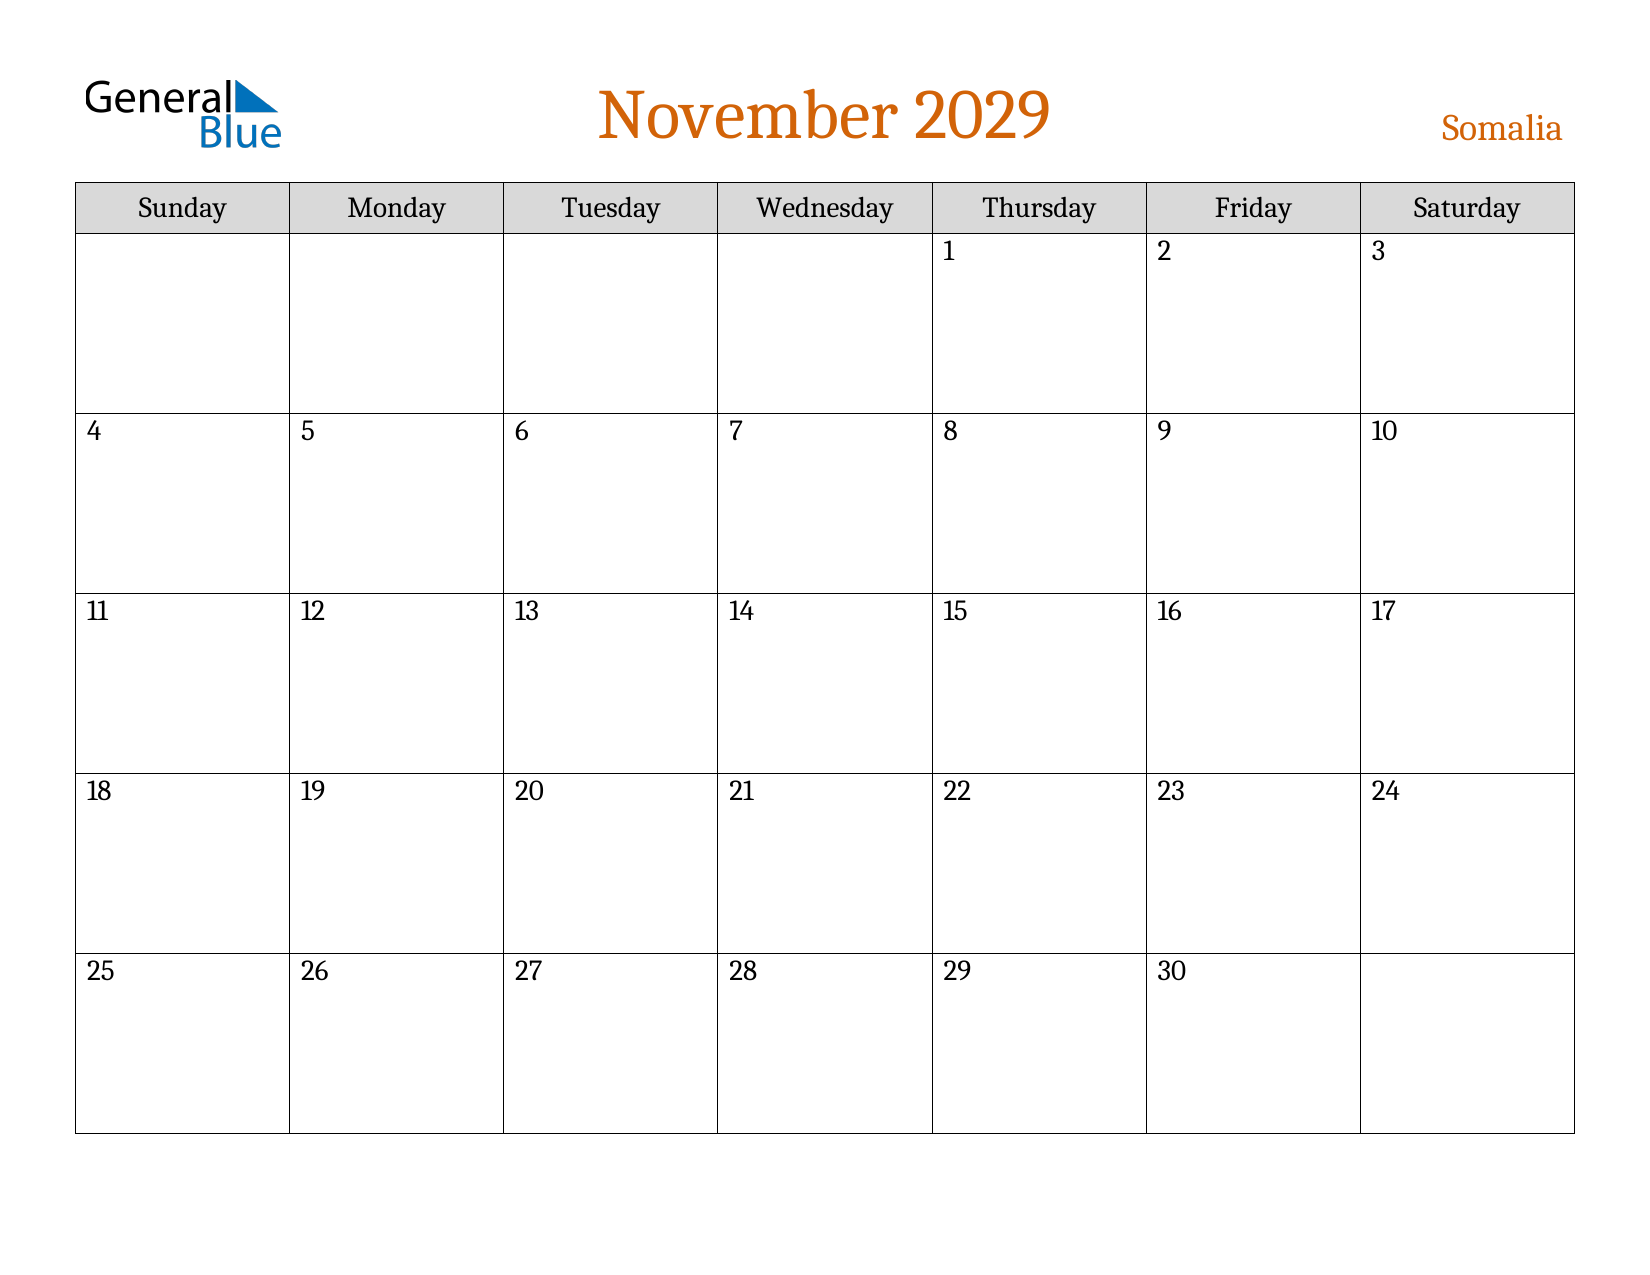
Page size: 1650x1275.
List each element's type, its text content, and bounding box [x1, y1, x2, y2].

table_cell 12 [290, 594, 503, 630]
table_cell [718, 990, 932, 1133]
table_cell [290, 450, 503, 593]
table_cell [76, 990, 289, 1133]
table_cell 10 [1361, 414, 1574, 450]
table_cell 7 [718, 414, 932, 450]
table_cell [718, 810, 932, 953]
table_cell Saturday [1361, 183, 1574, 233]
table_cell [76, 630, 289, 773]
table_cell 18 [76, 774, 289, 810]
table_cell [933, 270, 1146, 413]
table_cell [1147, 810, 1360, 953]
table_cell [718, 630, 932, 773]
table_cell [290, 270, 503, 413]
table_cell [718, 270, 932, 413]
table_cell 3 [1361, 234, 1574, 270]
table_cell 29 [933, 954, 1146, 990]
table_cell [718, 450, 932, 593]
table_cell 5 [290, 414, 503, 450]
table_cell [504, 450, 717, 593]
table_cell 15 [933, 594, 1146, 630]
table_cell [1361, 450, 1574, 593]
table_cell 14 [718, 594, 932, 630]
table_cell [1147, 990, 1360, 1133]
table_cell 28 [718, 954, 932, 990]
table_cell [290, 630, 503, 773]
table_cell 22 [933, 774, 1146, 810]
table_header November 2029 [504, 75, 1146, 182]
table_cell 23 [1147, 774, 1360, 810]
table_cell [933, 990, 1146, 1133]
table_cell Sunday [76, 183, 289, 233]
table_cell Monday [290, 183, 503, 233]
table_cell 11 [76, 594, 289, 630]
table_cell [504, 270, 717, 413]
table_cell [76, 234, 289, 270]
table_cell [718, 234, 932, 270]
table_cell [76, 270, 289, 413]
table_cell 6 [504, 414, 717, 450]
table_cell 26 [290, 954, 503, 990]
picture [86, 80, 281, 148]
table_cell 24 [1361, 774, 1574, 810]
table_cell [290, 810, 503, 953]
table_cell [933, 630, 1146, 773]
table_header [76, 75, 503, 182]
table_cell 9 [1147, 414, 1360, 450]
table_cell [1361, 810, 1574, 953]
table_cell [504, 810, 717, 953]
table_cell 19 [290, 774, 503, 810]
table_cell [76, 810, 289, 953]
table_cell [504, 630, 717, 773]
table_cell [1361, 990, 1574, 1133]
table_cell 21 [718, 774, 932, 810]
table_cell 27 [504, 954, 717, 990]
table_cell 1 [933, 234, 1146, 270]
table_cell Thursday [933, 183, 1146, 233]
table_cell [1147, 450, 1360, 593]
table_cell [1147, 630, 1360, 773]
table_cell 4 [76, 414, 289, 450]
table_cell Friday [1147, 183, 1360, 233]
table_cell [290, 990, 503, 1133]
table_cell [504, 234, 717, 270]
table_cell [1361, 630, 1574, 773]
table_cell [504, 990, 717, 1133]
table_cell 25 [76, 954, 289, 990]
table_cell [290, 234, 503, 270]
table_cell 30 [1147, 954, 1360, 990]
table_header Somalia [1146, 75, 1574, 182]
table_cell [76, 450, 289, 593]
table_cell 8 [933, 414, 1146, 450]
table_cell Tuesday [504, 183, 717, 233]
table_cell Wednesday [718, 183, 932, 233]
table_cell [1147, 270, 1360, 413]
table_cell 2 [1147, 234, 1360, 270]
table_cell 20 [504, 774, 717, 810]
table_cell [933, 450, 1146, 593]
table_cell [933, 810, 1146, 953]
table_cell 17 [1361, 594, 1574, 630]
table_cell 16 [1147, 594, 1360, 630]
table_cell 13 [504, 594, 717, 630]
table_cell [1361, 270, 1574, 413]
table_cell [1361, 954, 1574, 990]
